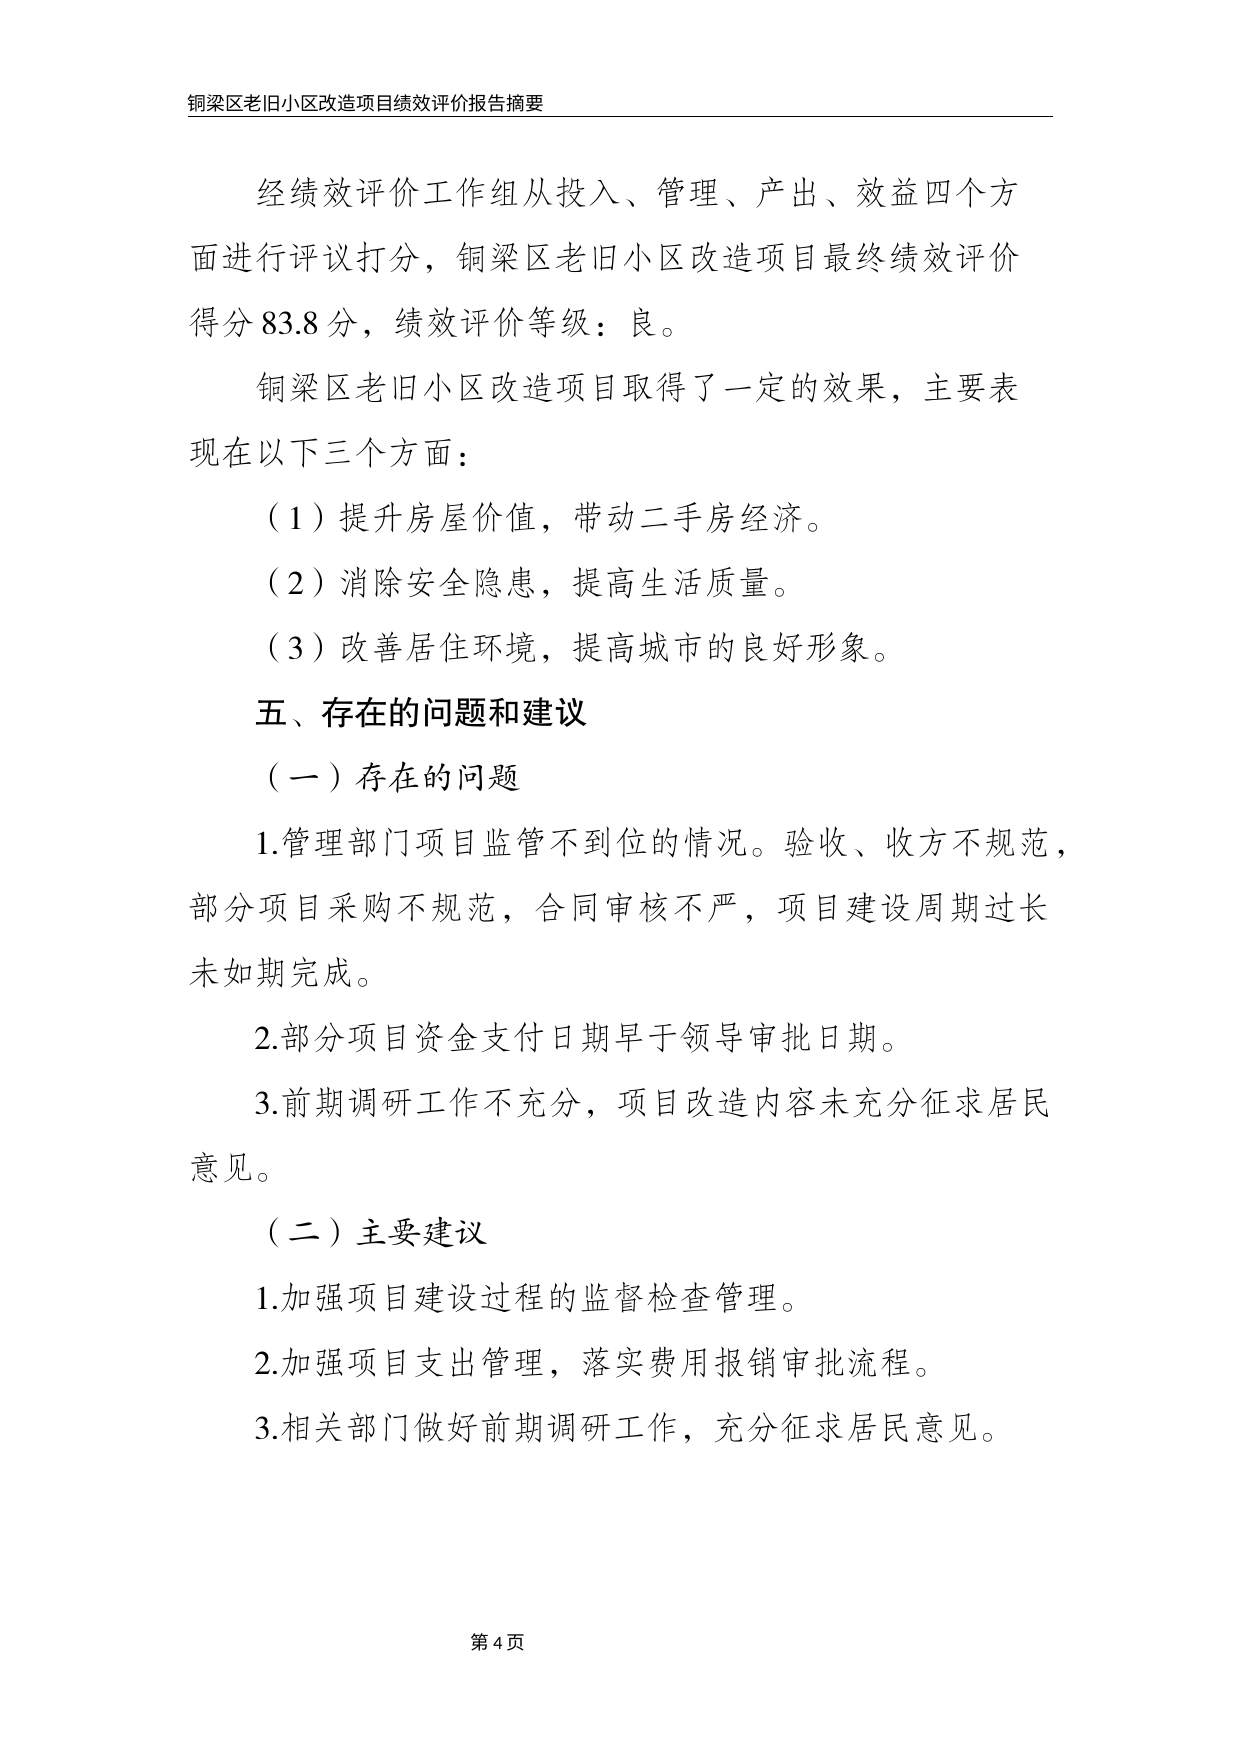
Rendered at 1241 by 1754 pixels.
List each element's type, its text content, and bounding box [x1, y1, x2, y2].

text 2.加强项目支出管理，落实费用报销审批流程。 [187, 1332, 1053, 1397]
text 3.相关部门做好前期调研工作，充分征求居民意见。 [187, 1397, 1053, 1462]
text 1.加强项目建设过程的监督检查管理。 [187, 1267, 1053, 1332]
text 3.前期调研工作不充分，项目改造内容未充分征求居民意见。 [187, 1072, 1053, 1202]
text （1）提升房屋价值，带动二手房经济。 [187, 487, 1053, 552]
text （二）主要建议 [187, 1202, 1053, 1267]
text 经绩效评价工作组从投入、管理、产出、效益四个方面进行评议打分，铜梁区老旧小区改造项目最终绩效评价得分83.8分，绩效评价等级：良。 [187, 162, 1053, 357]
text （2）消除安全隐患，提高生活质量。 [187, 552, 1053, 617]
text 铜梁区老旧小区改造项目取得了一定的效果，主要表现在以下三个方面： [187, 357, 1053, 487]
text （3）改善居住环境，提高城市的良好形象。 [187, 617, 1053, 682]
text 1.管理部门项目监管不到位的情况。验收、收方不规范，部分项目采购不规范，合同审核不严，项目建设周期过长未如期完成。 [187, 812, 1053, 1007]
text 2.部分项目资金支付日期早于领导审批日期。 [187, 1007, 1053, 1072]
text （一）存在的问题 [187, 747, 1053, 812]
text 五、存在的问题和建议 [187, 682, 1053, 747]
